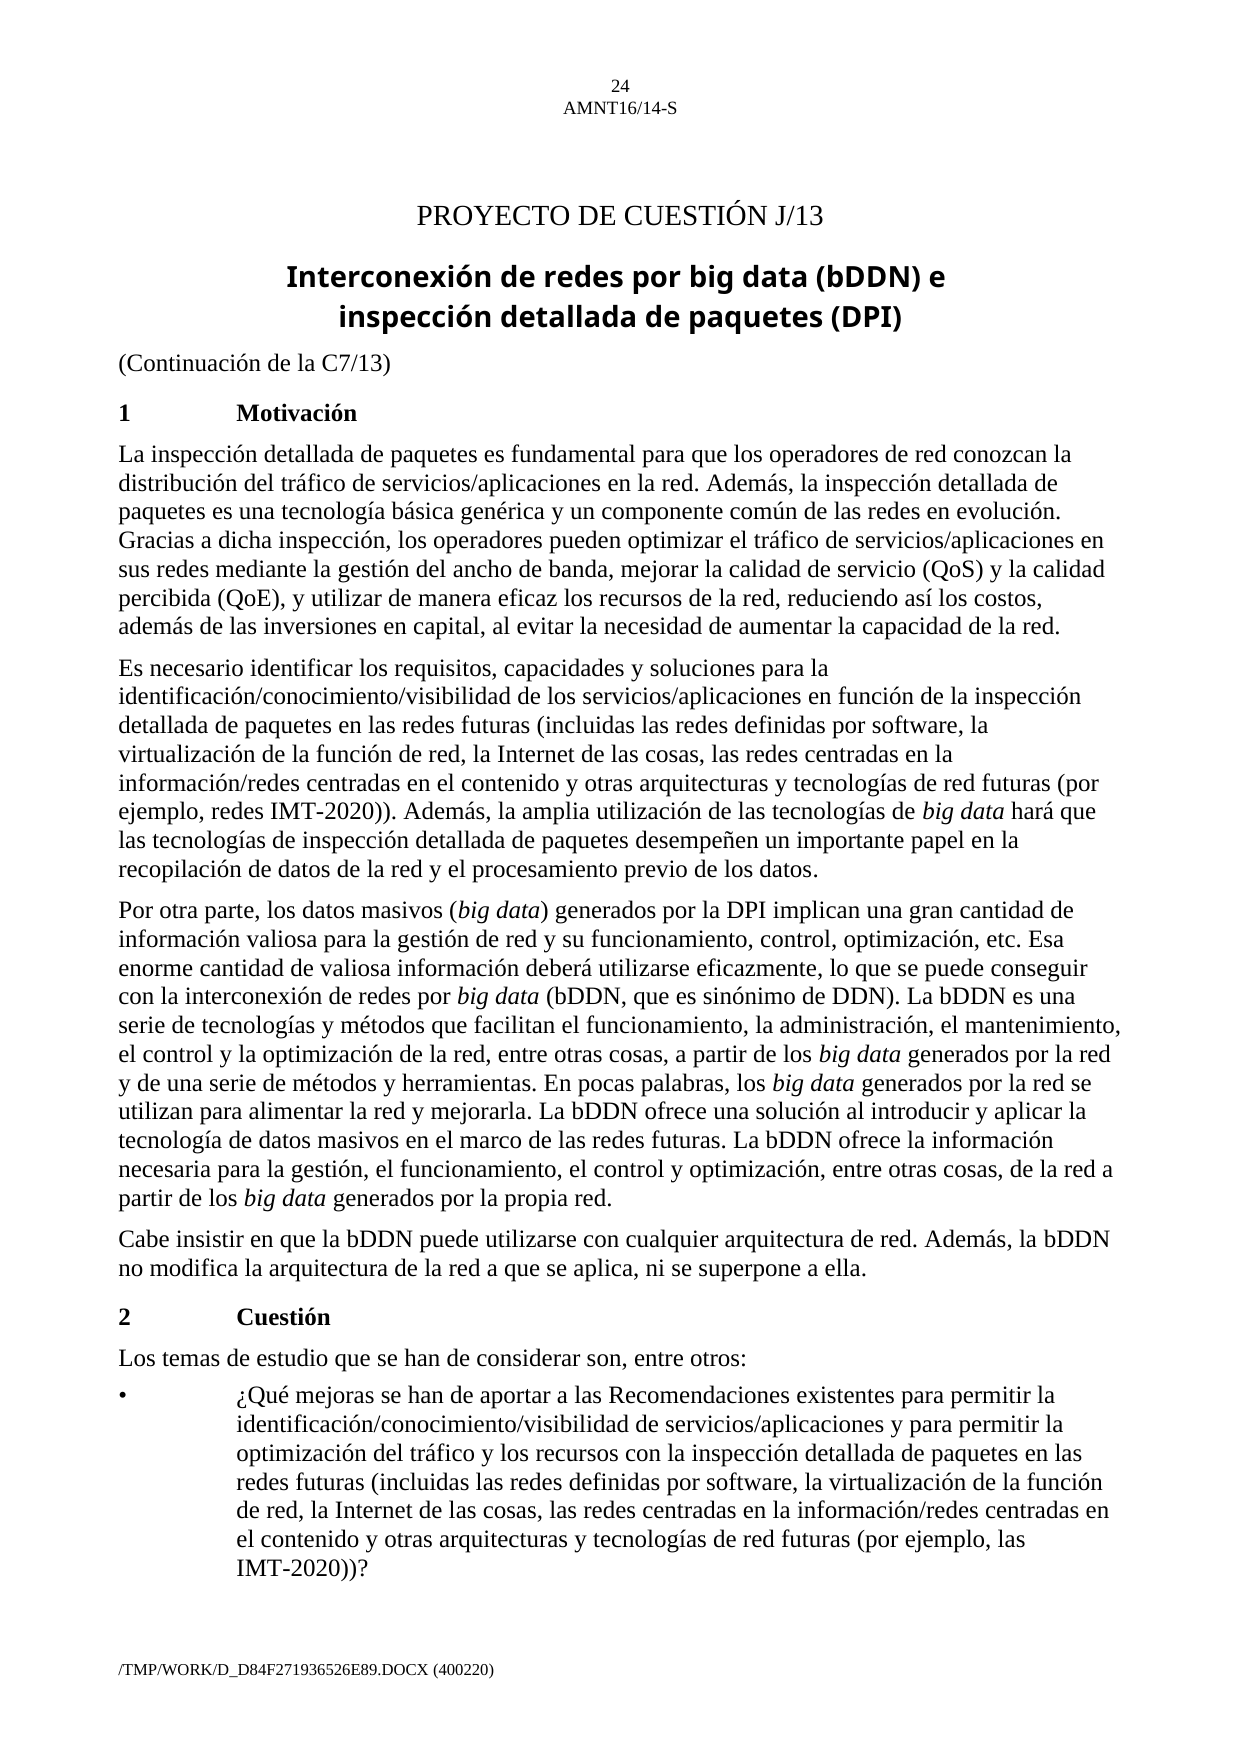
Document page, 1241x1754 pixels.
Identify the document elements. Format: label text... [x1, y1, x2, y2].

text Es necesario identificar los requisitos, capacidades y soluciones para la identificación/conocimiento/visibilidad de los servicios/aplicaciones en función de la inspección detallada de paquetes en las redes futuras (incluidas las redes definidas por software, la virtualización de la función de red, la Internet de las cosas, las redes centradas en la información/redes centradas en el contenido y otras arquitecturas y tecnologías de red futuras (por ejemplo, redes IMT-2020)). Además, la amplia utilización de las tecnologías de big data hará que las tecnologías de inspección detallada de paquetes desempeñen un importante papel en la recopilación de datos de la red y el procesamiento previo de los datos. [118, 653, 1122, 883]
text Los temas de estudio que se han de considerar son, entre otros: [118, 1343, 1122, 1372]
subtitle 1 Motivación [118, 398, 1122, 426]
text • ¿Qué mejoras se han de aportar a las Recomendaciones existentes para permitir la identificación/conocimiento/visibilidad de servicios/aplicaciones y para permitir la optimización del tráfico y los recursos con la inspección detallada de paquetes en las redes futuras (incluidas las redes definidas por software, la virtualización de la función de red, la Internet de las cosas, las redes centradas en la información/redes centradas en el contenido y otras arquitecturas y tecnologías de red futuras (por ejemplo, las IMT-2020))? [118, 1381, 1122, 1582]
text (Continuación de la C7/13) [118, 348, 1122, 377]
text Por otra parte, los datos masivos (big data) generados por la DPI implican una gran cantidad de información valiosa para la gestión de red y su funcionamiento, control, optimización, etc. Esa enorme cantidad de valiosa información deberá utilizarse eficazmente, lo que se puede conseguir con la interconexión de redes por big data (bDDN, que es sinónimo de DDN). La bDDN es una serie de tecnologías y métodos que facilitan el funcionamiento, la administración, el mantenimiento, el control y la optimización de la red, entre otras cosas, a partir de los big data generados por la red y de una serie de métodos y herramientas. En pocas palabras, los big data generados por la red se utilizan para alimentar la red y mejorarla. La bDDN ofrece una solución al introducir y aplicar la tecnología de datos masivos en el marco de las redes futuras. La bDDN ofrece la información necesaria para la gestión, el funcionamiento, el control y optimización, entre otras cosas, de la red a partir de los big data generados por la propia red. [118, 895, 1122, 1211]
text Cabe insistir en que la bDDN puede utilizarse con cualquier arquitectura de red. Además, la bDDN no modifica la arquitectura de la red a que se aplica, ni se superpone a ella. [118, 1224, 1122, 1281]
subtitle 2 Cuestión [118, 1302, 1122, 1331]
text La inspección detallada de paquetes es fundamental para que los operadores de red conozcan la distribución del tráfico de servicios/aplicaciones en la red. Además, la inspección detallada de paquetes es una tecnología básica genérica y un componente común de las redes en evolución. Gracias a dicha inspección, los operadores pueden optimizar el tráfico de servicios/aplicaciones en sus redes mediante la gestión del ancho de banda, mejorar la calidad de servicio (QoS) y la calidad percibida (QoE), y utilizar de manera eficaz los recursos de la red, reduciendo así los costos, además de las inversiones en capital, al evitar la necesidad de aumentar la capacidad de la red. [118, 439, 1122, 640]
text PROYECTO DE CUESTIÓN J/13 [118, 198, 1122, 231]
title Interconexión de redes por big data (bDDN) e inspección detallada de paquetes (DPI) [118, 256, 1122, 336]
